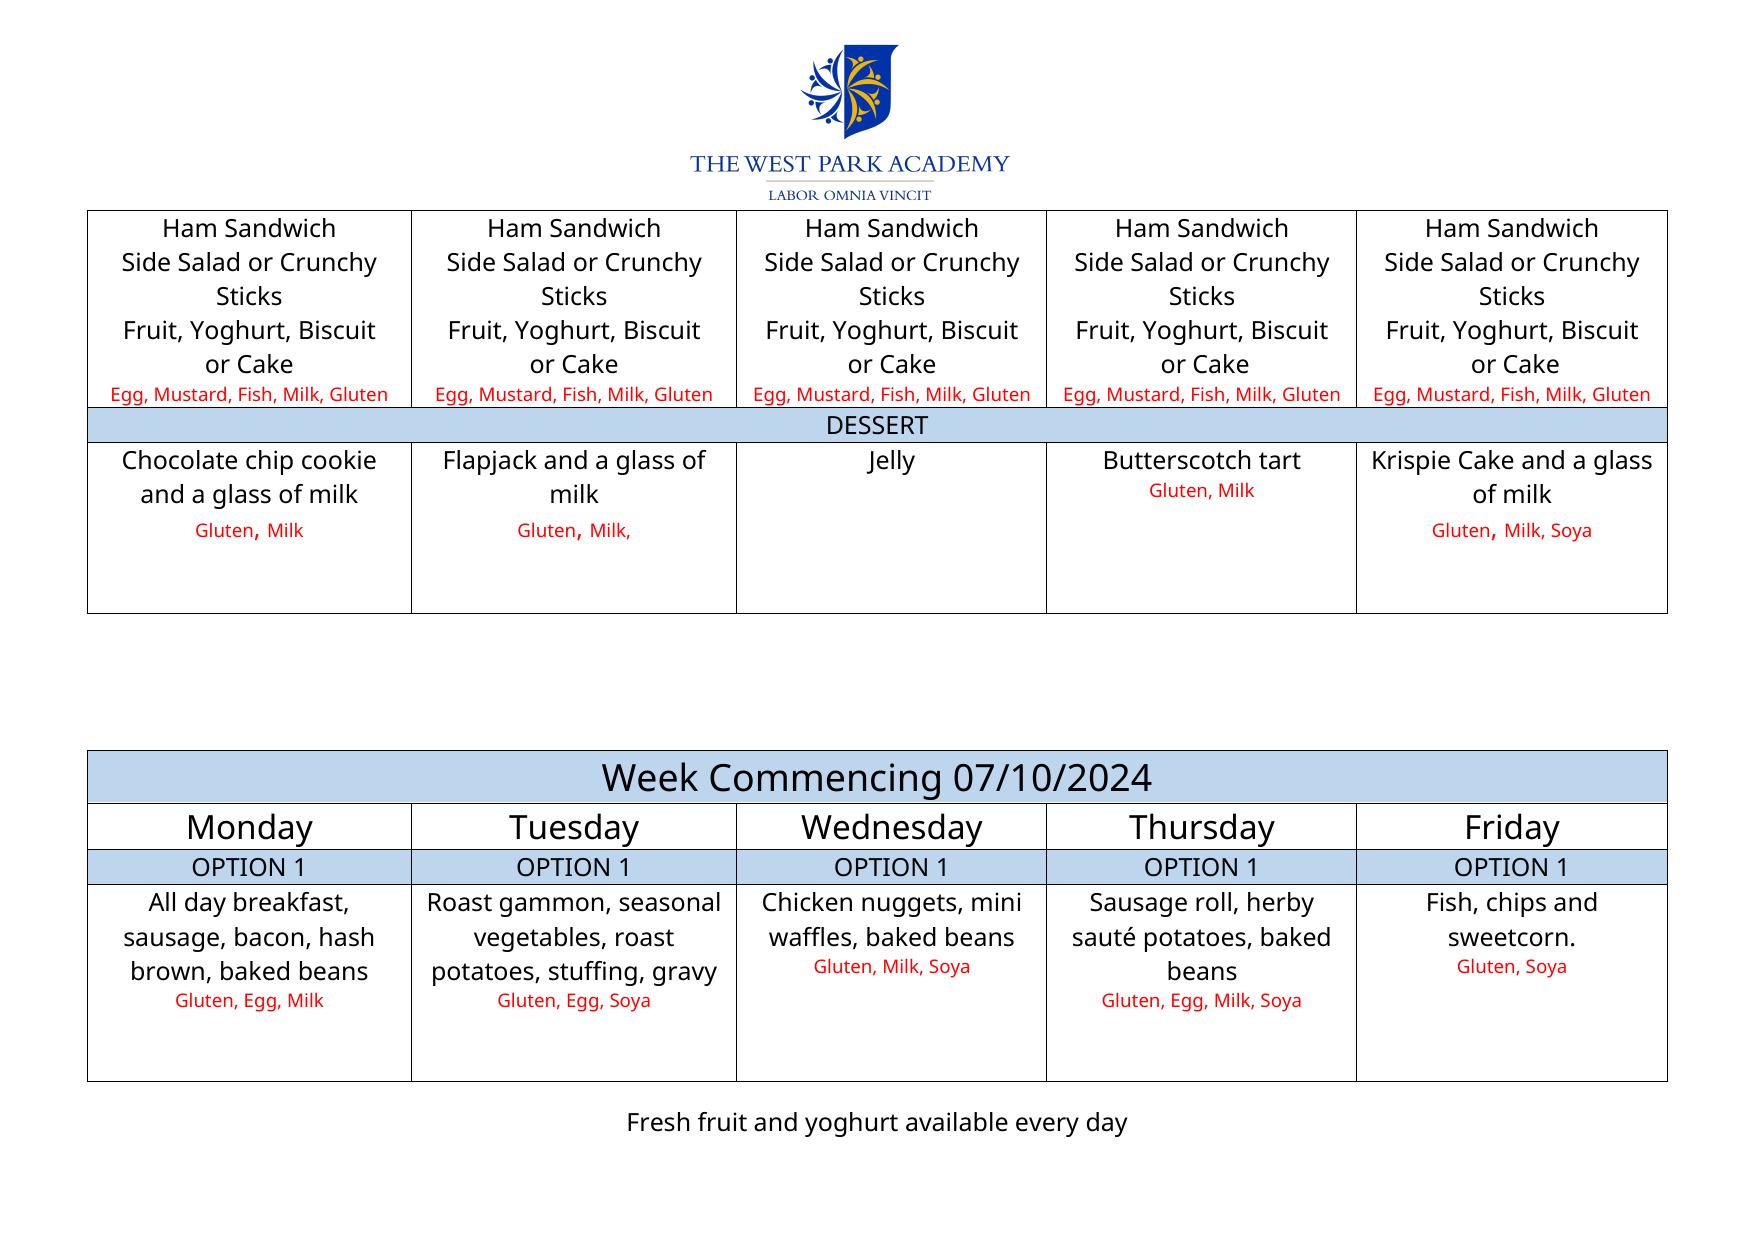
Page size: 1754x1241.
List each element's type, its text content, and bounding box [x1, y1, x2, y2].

table_cell Egg, Cheese, Tuna or Ham Sandwich Side Salad or Crunchy Sticks Fruit, Yoghurt, Biscuit or Cake Egg, Mustard, Fish, Milk, Gluten [1047, 211, 1356, 407]
table_cell Krispie Cake and a glass of milk Gluten, Milk, Soya [1357, 443, 1667, 613]
table_cell Monday [88, 804, 411, 849]
table_cell OPTION 1 [88, 850, 411, 884]
table_header Week Commencing 07/10/2024 [88, 751, 1667, 802]
table_cell Egg, Cheese, Tuna or Ham Sandwich Side Salad or Crunchy Sticks Fruit, Yoghurt, Biscuit or Cake Egg, Mustard, Fish, Milk, Gluten [412, 211, 736, 407]
picture [686, 40, 1016, 210]
table_cell Tuesday [412, 804, 736, 849]
table_cell Egg, Cheese, Tuna or Ham Sandwich Side Salad or Crunchy Sticks Fruit, Yoghurt, Biscuit or Cake Egg, Mustard, Fish, Milk, Gluten [737, 211, 1046, 407]
table_cell OPTION 1 [737, 850, 1046, 884]
table_cell Egg, Cheese, Tuna or Ham Sandwich Side Salad or Crunchy Sticks Fruit, Yoghurt, Biscuit or Cake Egg, Mustard, Fish, Milk, Gluten [1357, 211, 1667, 407]
table_cell OPTION 1 [412, 850, 736, 884]
table_cell Roast gammon, seasonal vegetables, roast potatoes, stuffing, gravy Gluten, Egg, Soya [412, 885, 736, 1081]
table_cell OPTION 1 [1047, 850, 1356, 884]
table_cell All day breakfast, sausage, bacon, hash brown, baked beans Gluten, Egg, Milk [88, 885, 411, 1081]
table_cell Wednesday [737, 804, 1046, 849]
table_cell Chicken nuggets, mini waffles, baked beans Gluten, Milk, Soya [737, 885, 1046, 1081]
table_cell DESSERT [88, 408, 1667, 442]
table_cell Chocolate chip cookie and a glass of milk Gluten, Milk [88, 443, 411, 613]
table_cell Thursday [1047, 804, 1356, 849]
table_cell OPTION 1 [1357, 850, 1667, 884]
table_cell Fish, chips and sweetcorn. Gluten, Soya [1357, 885, 1667, 1081]
table_cell Butterscotch tart Gluten, Milk [1047, 443, 1356, 613]
table_cell Jelly [737, 443, 1046, 613]
table_cell Egg, Cheese, Tuna or Ham Sandwich Side Salad or Crunchy Sticks Fruit, Yoghurt, Biscuit or Cake Egg, Mustard, Fish, Milk, Gluten [88, 211, 411, 407]
table_cell Flapjack and a glass of milk Gluten, Milk, [412, 443, 736, 613]
table_cell Friday [1357, 804, 1667, 849]
table_cell Sausage roll, herby sauté potatoes, baked beans Gluten, Egg, Milk, Soya [1047, 885, 1356, 1081]
